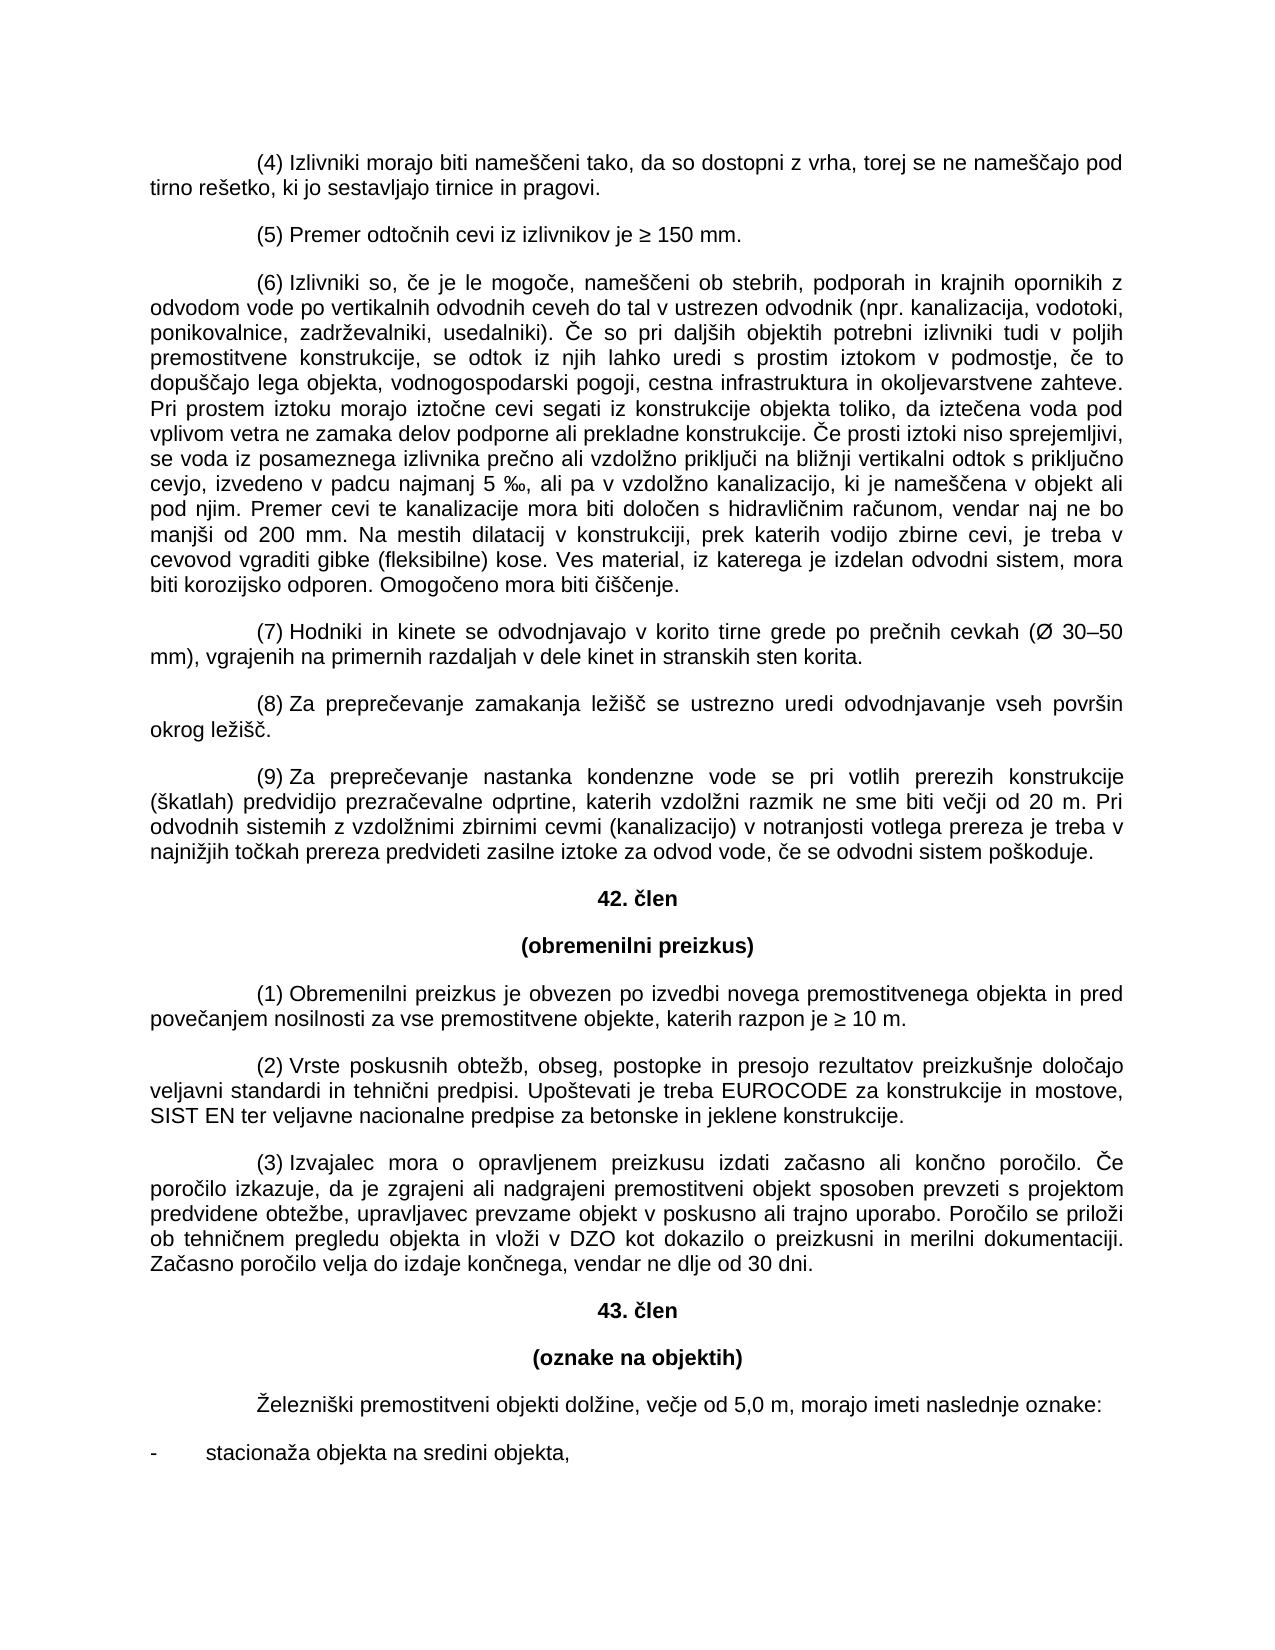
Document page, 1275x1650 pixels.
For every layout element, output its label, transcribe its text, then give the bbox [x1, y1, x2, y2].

text (6) Izlivniki so, če je le mogoče, nameščeni ob stebrih, podporah in krajnih opornikih z odvodom vode po vertikalnih odvodnih ceveh do tal v ustrezen odvodnik (npr. kanalizacija, vodotoki, ponikovalnice, zadrževalniki, usedalniki). Če so pri daljših objektih potrebni izlivniki tudi v poljih premostitvene konstrukcije, se odtok iz njih lahko uredi s prostim iztokom v podmostje, če to dopuščajo lega objekta, vodnogospodarski pogoji, cestna infrastruktura in okoljevarstvene zahteve. Pri prostem iztoku morajo iztočne cevi segati iz konstrukcije objekta toliko, da iztečena voda pod vplivom vetra ne zamaka delov podporne ali prekladne konstrukcije. Če prosti iztoki niso sprejemljivi, se voda iz posameznega izlivnika prečno ali vzdolžno priključi na bližnji vertikalni odtok s priključno cevjo, izvedeno v padcu najmanj 5 ‰, ali pa v vzdolžno kanalizacijo, ki je nameščena v objekt ali pod njim. Premer cevi te kanalizacije mora biti določen s hidravličnim računom, vendar naj ne bo manjši od 200 mm. Na mestih dilatacij v konstrukciji, prek katerih vodijo zbirne cevi, je treba v cevovod vgraditi gibke (fleksibilne) kose. Ves material, iz katerega je izdelan odvodni sistem, mora biti korozijsko odporen. Omogočeno mora biti čiščenje. [150, 269, 1125, 597]
text (2) Vrste poskusnih obtežb, obseg, postopke in presojo rezultatov preizkušnje določajo veljavni standardi in tehnični predpisi. Upoštevati je treba EUROCODE za konstrukcije in mostove, SIST EN ter veljavne nacionalne predpise za betonske in jeklene konstrukcije. [150, 1053, 1125, 1128]
text (obremenilni preizkus) [150, 912, 1125, 958]
text (7) Hodniki in kinete se odvodnjavajo v korito tirne grede po prečnih cevkah (Ø 30–50 mm), vgrajenih na primernih razdaljah v dele kinet in stranskih sten korita. [150, 619, 1125, 669]
text 43. člen [150, 1277, 1125, 1323]
text (8) Za preprečevanje zamakanja ležišč se ustrezno uredi odvodnjavanje vseh površin okrog ležišč. [150, 691, 1125, 742]
text (3) Izvajalec mora o opravljenem preizkusu izdati začasno ali končno poročilo. Če poročilo izkazuje, da je zgrajeni ali nadgrajeni premostitveni objekt sposoben prevzeti s projektom predvidene obtežbe, upravljavec prevzame objekt v poskusno ali trajno uporabo. Poročilo se priloži ob tehničnem pregledu objekta in vloži v DZO kot dokazilo o preizkusni in merilni dokumentaciji. Začasno poročilo velja do izdaje končnega, vendar ne dlje od 30 dni. [150, 1150, 1125, 1276]
text (1) Obremenilni preizkus je obvezen po izvedbi novega premostitvenega objekta in pred povečanjem nosilnosti za vse premostitvene objekte, katerih razpon je ≥ 10 m. [150, 980, 1125, 1031]
text (9) Za preprečevanje nastanka kondenzne vode se pri votlih prerezih konstrukcije (škatlah) predvidijo prezračevalne odprtine, katerih vzdolžni razmik ne sme biti večji od 20 m. Pri odvodnih sistemih z vzdolžnimi zbirnimi cevmi (kanalizacijo) v notranjosti votlega prereza je treba v najnižjih točkah prereza predvideti zasilne iztoke za odvod vode, če se odvodni sistem poškoduje. [150, 763, 1125, 864]
text (5) Premer odtočnih cevi iz izlivnikov je ≥ 150 mm. [150, 222, 1125, 247]
text (oznake na objektih) [150, 1324, 1125, 1370]
text (4) Izlivniki morajo biti nameščeni tako, da so dostopni z vrha, torej se ne nameščajo pod tirno rešetko, ki jo sestavljajo tirnice in pragovi. [150, 150, 1125, 200]
text 42. člen [150, 865, 1125, 911]
text - stacionaža objekta na sredini objekta, [150, 1439, 1125, 1464]
text Železniški premostitveni objekti dolžine, večje od 5,0 m, morajo imeti naslednje oznake: [150, 1392, 1125, 1417]
